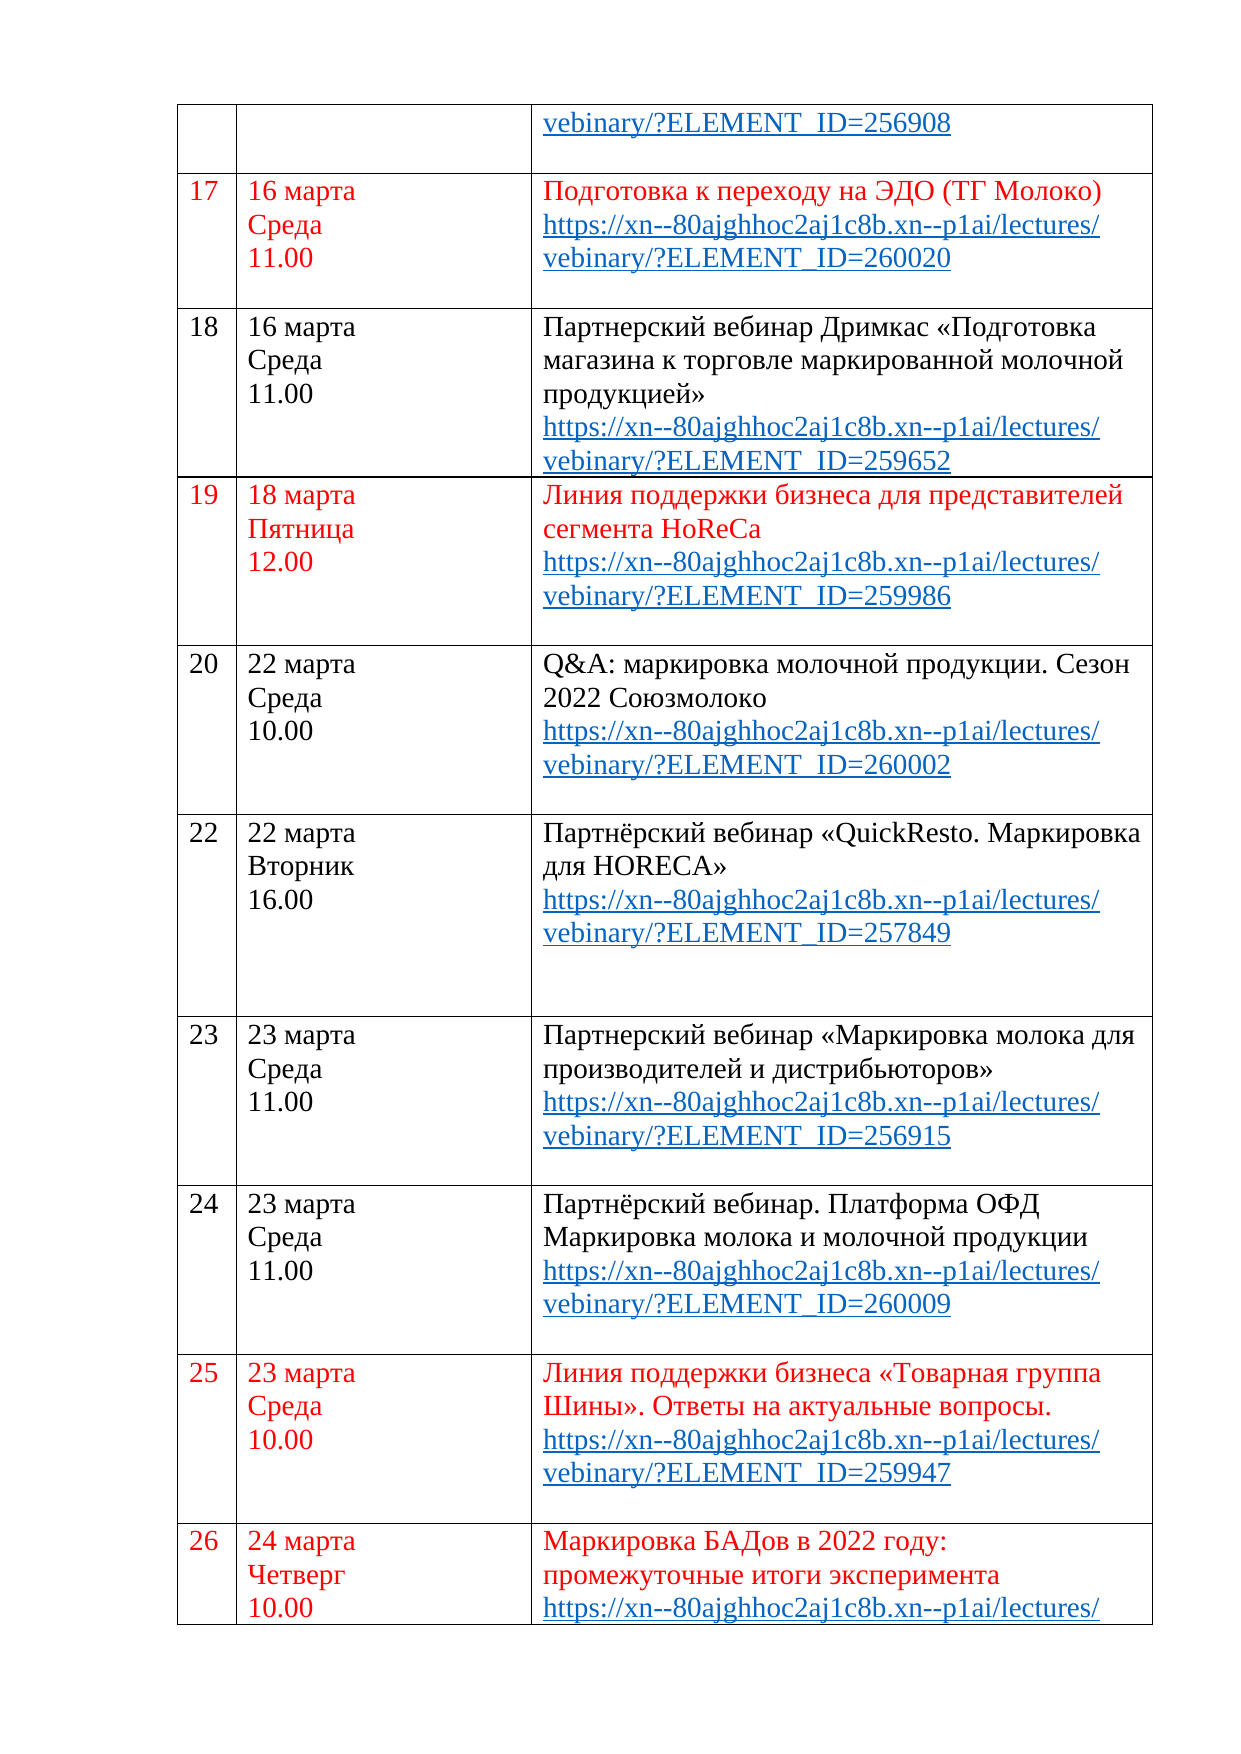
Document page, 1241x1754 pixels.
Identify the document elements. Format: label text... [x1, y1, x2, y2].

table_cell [532, 105, 1152, 172]
table_cell 16 марта Среда 11.00 [237, 309, 531, 476]
table_cell 22 марта Среда 10.00 [237, 646, 531, 814]
table_cell Линия поддержки бизнеса «Товарная группа Шины». Ответы на актуальные вопросы. https://xn--80ajghhoc2aj1c8b.xn--p1ai/lectures/vebinary/?ELEMENT_ID=259947 [532, 1355, 1152, 1522]
table_cell 18 [178, 309, 236, 476]
table_cell 18 марта Пятница 12.00 [237, 478, 531, 645]
table_cell Q&A: маркировка молочной продукции. Сезон 2022 Союзмолоко https://xn--80ajghhoc2aj1c8b.xn--p1ai/lectures/vebinary/?ELEMENT_ID=260002 [532, 646, 1152, 814]
table_cell 26 [178, 1524, 236, 1624]
table_cell Партнерский вебинар Дримкас «Подготовка магазина к торговле маркированной молочной продукцией» https://xn--80ajghhoc2aj1c8b.xn--p1ai/lectures/vebinary/?ELEMENT_ID=259652 [532, 309, 1152, 476]
table_cell 22 марта Вторник 16.00 [237, 815, 531, 1016]
table_cell 22 [178, 815, 236, 1016]
table_cell Партнёрский вебинар. Платформа ОФД Маркировка молока и молочной продукции https://xn--80ajghhoc2aj1c8b.xn--p1ai/lectures/vebinary/?ELEMENT_ID=260009 [532, 1186, 1152, 1354]
table_cell Партнёрский вебинар «QuickResto. Маркировка для HORECA» https://xn--80ajghhoc2aj1c8b.xn--p1ai/lectures/vebinary/?ELEMENT_ID=257849 [532, 815, 1152, 1016]
table_cell 25 [178, 1355, 236, 1522]
table_cell 17 [178, 174, 236, 308]
table_cell 20 [178, 646, 236, 814]
table_cell 24 [178, 1186, 236, 1354]
table_cell 16 марта Среда 11.00 [237, 174, 531, 308]
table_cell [237, 1524, 531, 1624]
table_cell Подготовка к переходу на ЭДО (ТГ Молоко) https://xn--80ajghhoc2aj1c8b.xn--p1ai/lectures/vebinary/?ELEMENT_ID=260020 [532, 174, 1152, 308]
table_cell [237, 105, 531, 172]
table_cell Линия поддержки бизнеса для представителей сегмента HoReCa https://xn--80ajghhoc2aj1c8b.xn--p1ai/lectures/vebinary/?ELEMENT_ID=259986 [532, 478, 1152, 645]
table_cell 23 марта Среда 11.00 [237, 1186, 531, 1354]
table_cell 19 [178, 478, 236, 645]
table_cell 16 [178, 105, 236, 172]
table_cell 23 марта Среда 11.00 [237, 1017, 531, 1185]
table_cell 23 [178, 1017, 236, 1185]
table_cell Партнерский вебинар «Маркировка молока для производителей и дистрибьюторов» https://xn--80ajghhoc2aj1c8b.xn--p1ai/lectures/vebinary/?ELEMENT_ID=256915 [532, 1017, 1152, 1185]
table_cell 23 марта Среда 10.00 [237, 1355, 531, 1522]
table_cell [532, 1524, 1152, 1624]
